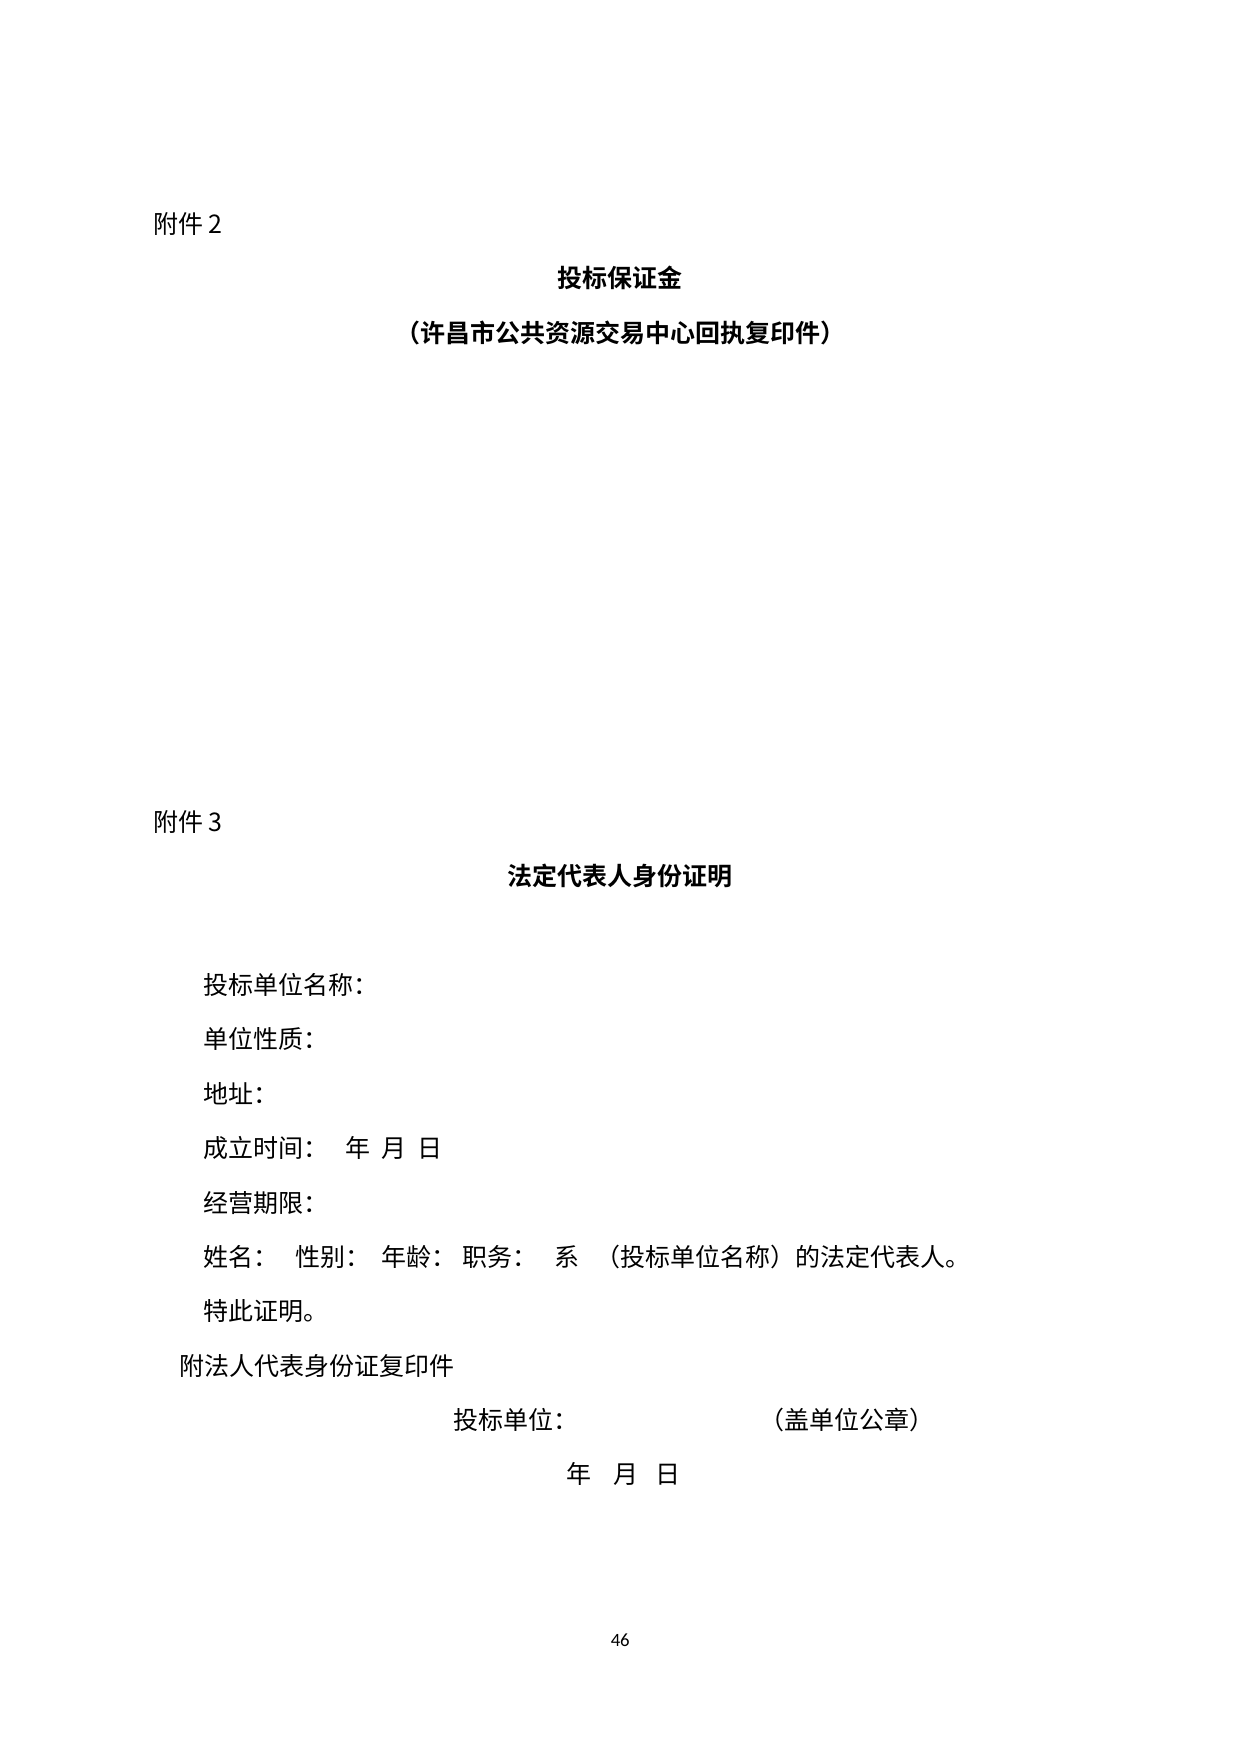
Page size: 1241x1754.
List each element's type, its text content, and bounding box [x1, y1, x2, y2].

text 地址： [153, 1074, 1087, 1111]
text 年 月 日 [153, 1455, 1087, 1491]
text 特此证明。 [153, 1292, 1087, 1328]
text 附件3 [153, 802, 1087, 839]
text 单位性质： [153, 1020, 1087, 1056]
text 投标单位名称： [153, 966, 1087, 1002]
text 投标单位： （盖单位公章） [153, 1401, 1087, 1437]
text 法定代表人身份证明 [153, 857, 1087, 893]
text 成立时间： 年 月 日 [153, 1129, 1087, 1165]
text 经营期限： [153, 1183, 1087, 1219]
text 附件2 [153, 204, 1087, 241]
text 投标保证金 [153, 259, 1087, 295]
text 附法人代表身份证复印件 [153, 1346, 1087, 1382]
text （许昌市公共资源交易中心回执复印件） [153, 313, 1087, 349]
text 姓名： 性别： 年龄： 职务： 系 （投标单位名称）的法定代表人。 [153, 1237, 1087, 1274]
